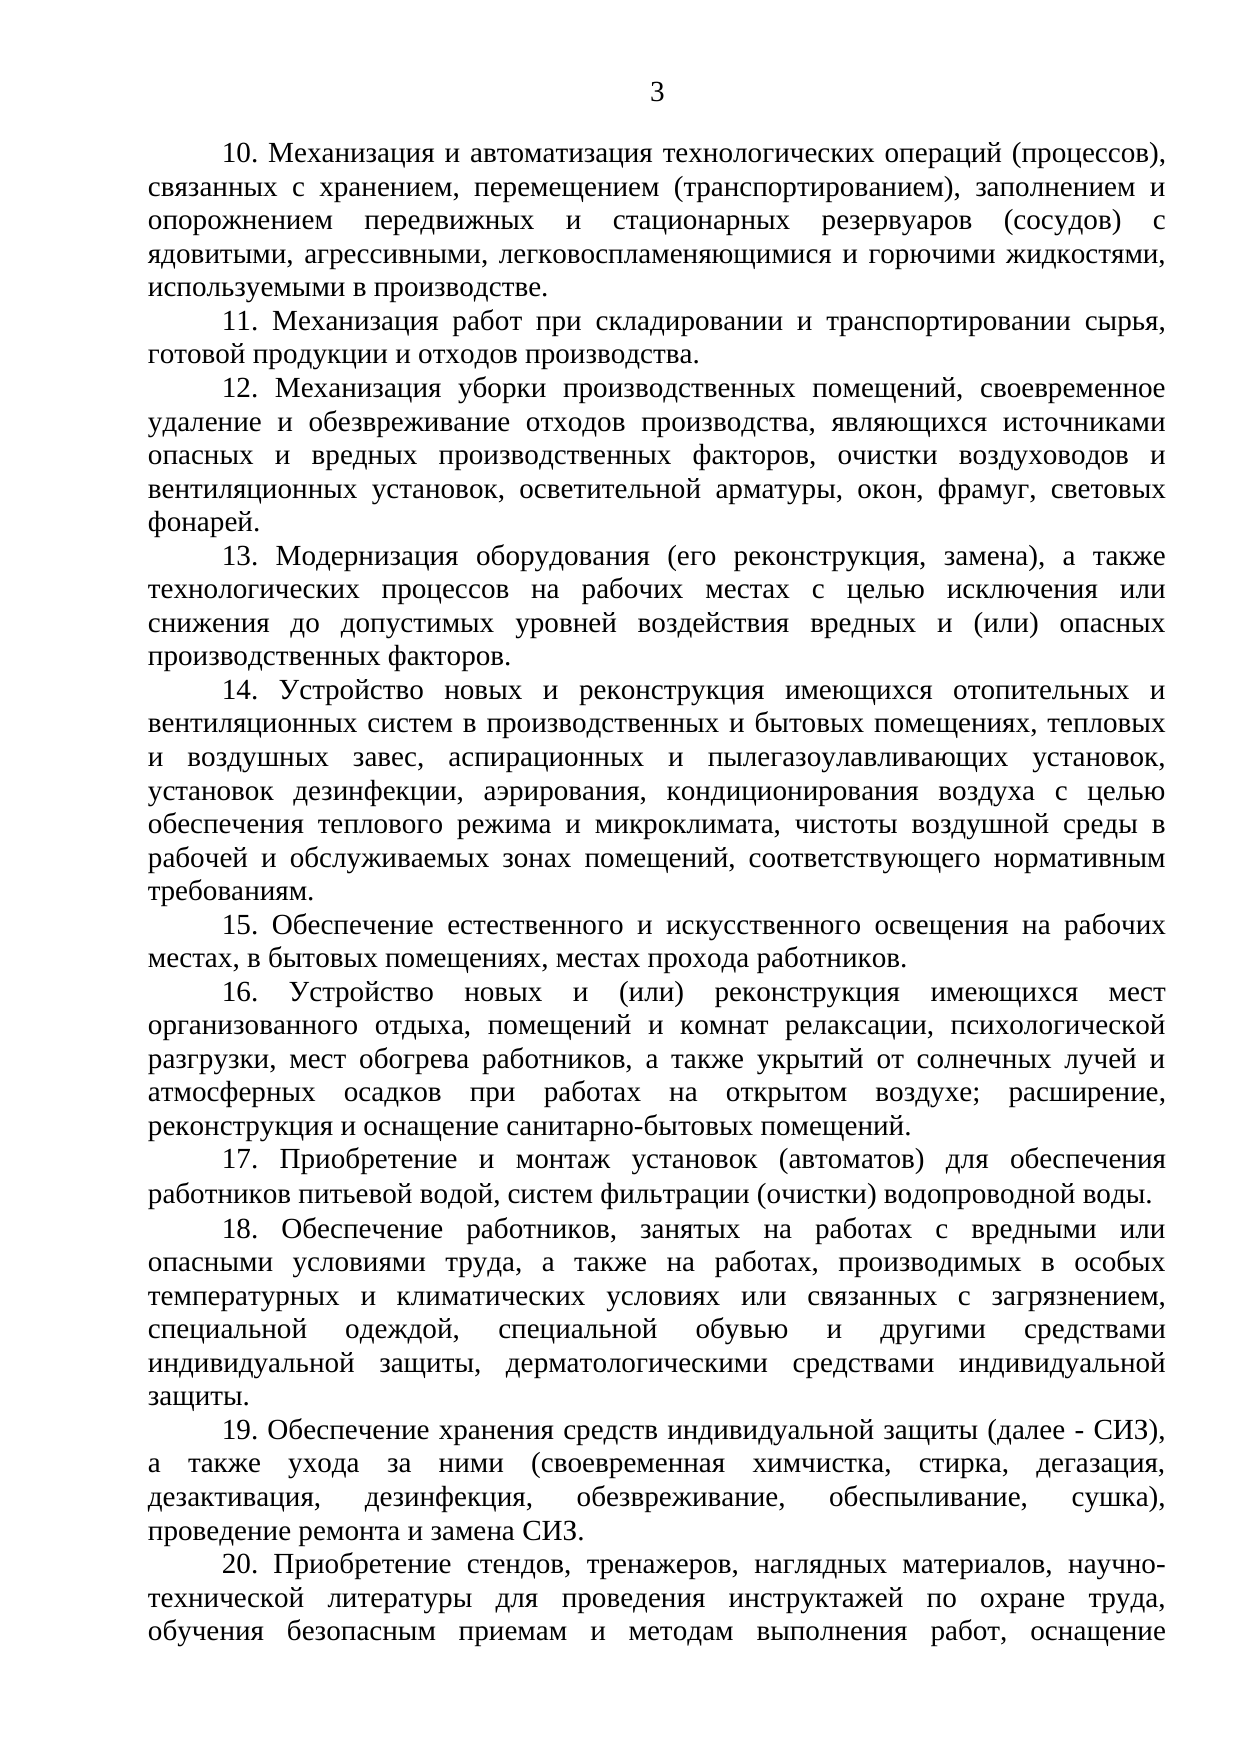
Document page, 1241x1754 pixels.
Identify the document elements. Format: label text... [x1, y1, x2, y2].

text 17. Приобретение и монтаж установок (автоматов) для обеспечения работников питьевой водой, систем фильтрации (очистки) водопроводной воды. [148, 1142, 1167, 1211]
text 10. Механизация и автоматизация технологических операций (процессов), связанных с хранением, перемещением (транспортированием), заполнением и опорожнением передвижных и стационарных резервуаров (сосудов) с ядовитыми, агрессивными, легковоспламеняющимися и горючими жидкостями, используемыми в производстве. [148, 135, 1167, 303]
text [148, 1546, 1167, 1647]
text 13. Модернизация оборудования (его реконструкция, замена), а также технологических процессов на рабочих местах с целью исключения или снижения до допустимых уровней воздействия вредных и (или) опасных производственных факторов. [148, 538, 1167, 672]
text 18. Обеспечение работников, занятых на работах с вредными или опасными условиями труда, а также на работах, производимых в особых температурных и климатических условиях или связанных с загрязнением, специальной одеждой, специальной обувью и другими средствами индивидуальной защиты, дерматологическими средствами индивидуальной защиты. [148, 1211, 1167, 1412]
text 11. Механизация работ при складировании и транспортировании сырья, готовой продукции и отходов производства. [148, 303, 1167, 370]
text 16. Устройство новых и (или) реконструкция имеющихся мест организованного отдыха, помещений и комнат релаксации, психологической разгрузки, мест обогрева работников, а также укрытий от солнечных лучей и атмосферных осадков при работах на открытом воздухе; расширение, реконструкция и оснащение санитарно-бытовых помещений. [148, 974, 1167, 1142]
text 14. Устройство новых и реконструкция имеющихся отопительных и вентиляционных систем в производственных и бытовых помещениях, тепловых и воздушных завес, аспирационных и пылегазоулавливающих установок, установок дезинфекции, аэрирования, кондиционирования воздуха с целью обеспечения теплового режима и микроклимата, чистоты воздушной среды в рабочей и обслуживаемых зонах помещений, соответствующего нормативным требованиям. [148, 672, 1167, 907]
text 19. Обеспечение хранения средств индивидуальной защиты (далее - СИЗ), а также ухода за ними (своевременная химчистка, стирка, дегазация, дезактивация, дезинфекция, обезвреживание, обеспыливание, сушка), проведение ремонта и замена СИЗ. [148, 1412, 1167, 1546]
text 12. Механизация уборки производственных помещений, своевременное удаление и обезвреживание отходов производства, являющихся источниками опасных и вредных производственных факторов, очистки воздуховодов и вентиляционных установок, осветительной арматуры, окон, фрамуг, световых фонарей. [148, 370, 1167, 538]
text 15. Обеспечение естественного и искусственного освещения на рабочих местах, в бытовых помещениях, местах прохода работников. [148, 907, 1167, 974]
